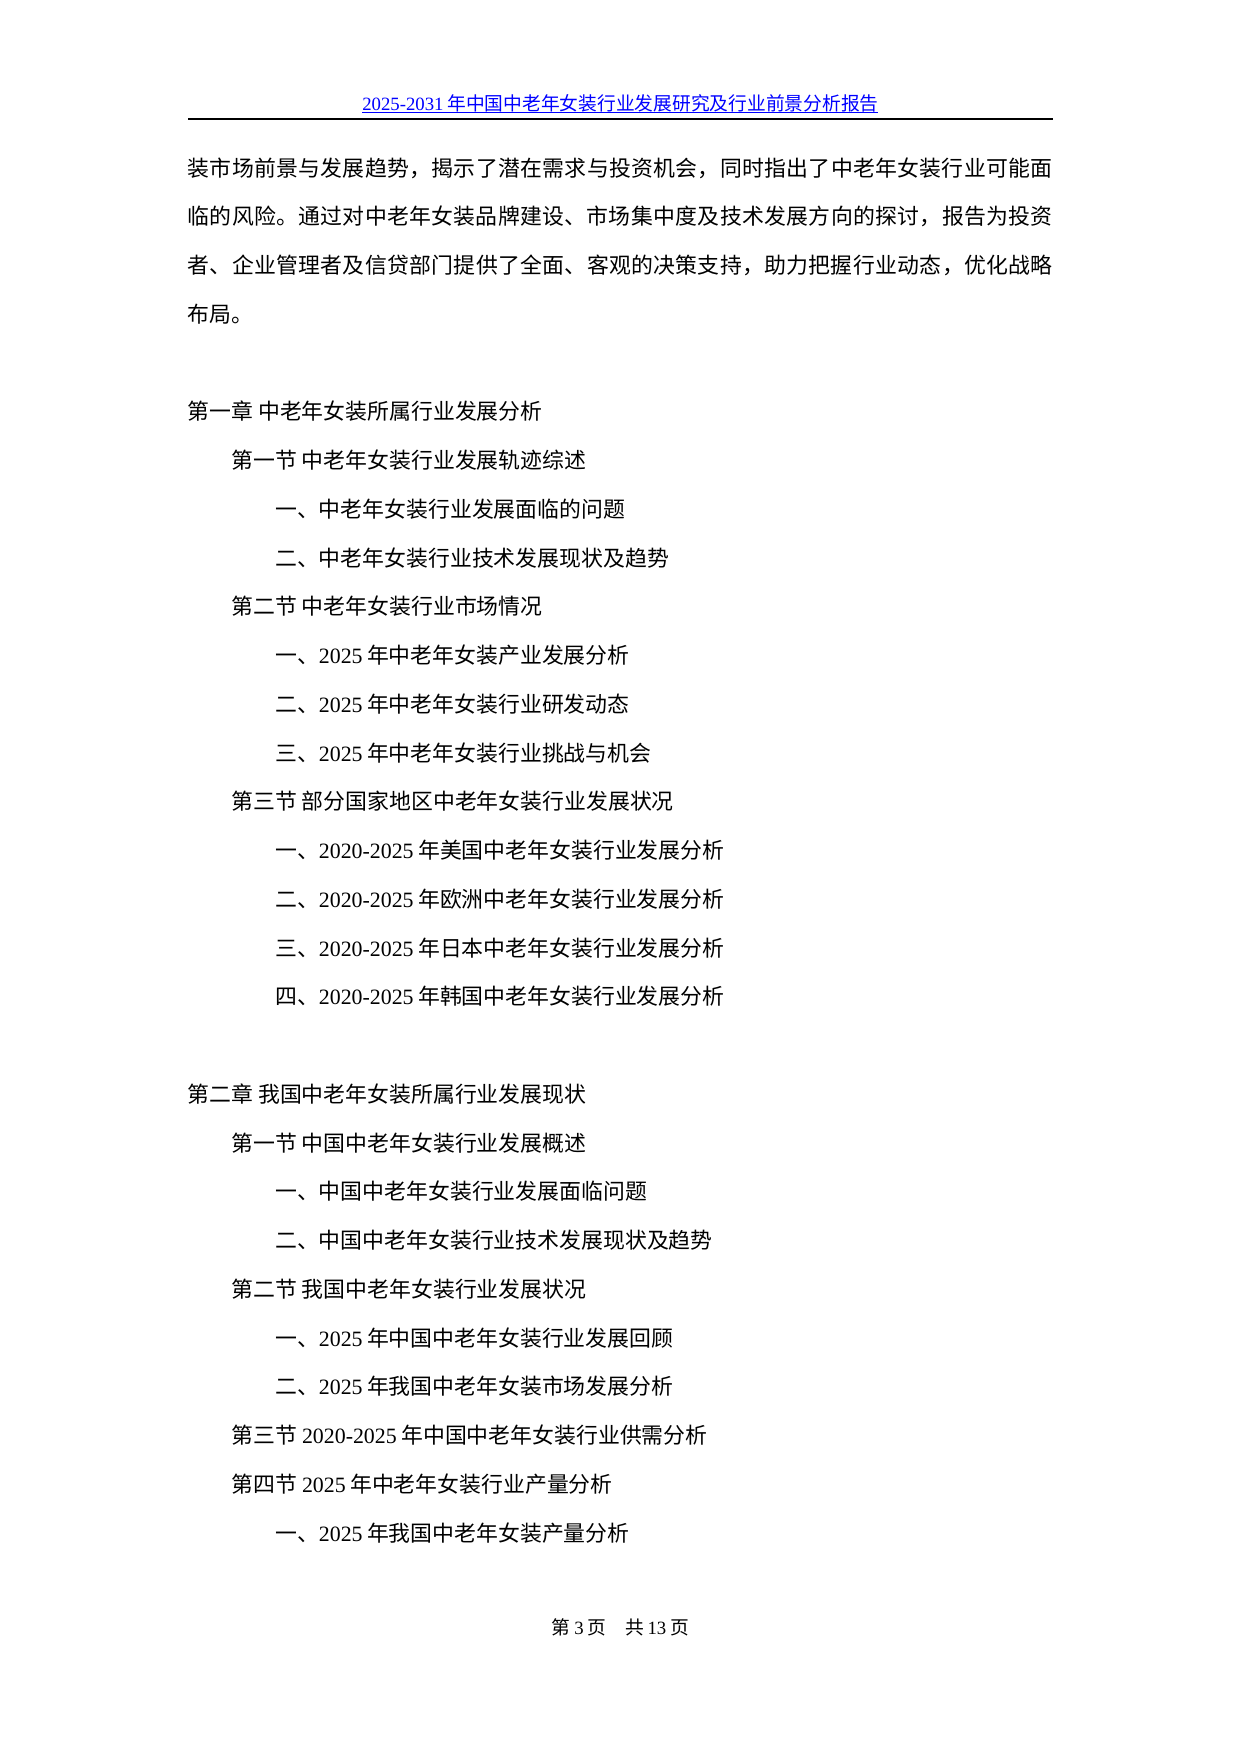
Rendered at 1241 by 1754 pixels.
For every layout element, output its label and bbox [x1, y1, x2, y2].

text [187, 150, 1053, 1548]
